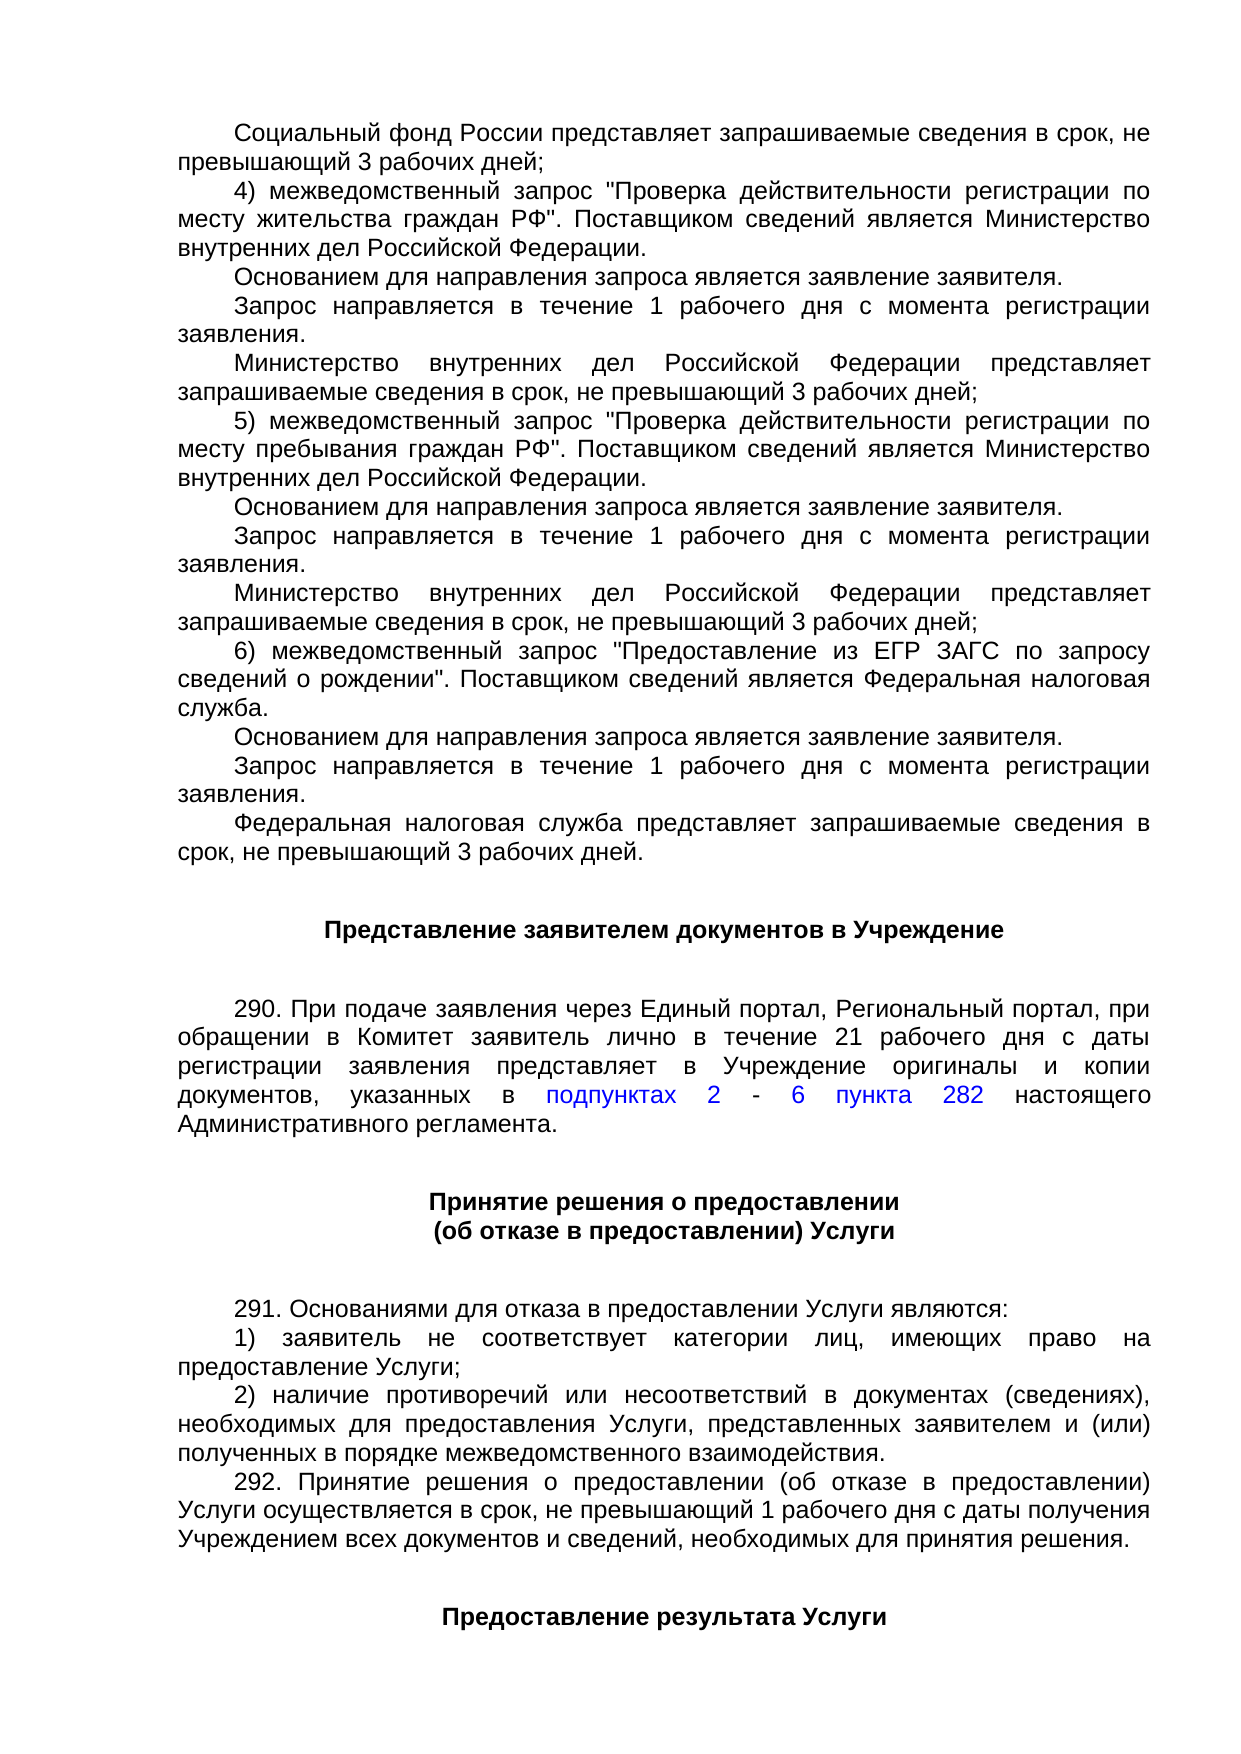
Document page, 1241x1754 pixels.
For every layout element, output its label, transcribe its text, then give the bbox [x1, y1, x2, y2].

title Предоставление результата Услуги [177, 1602, 1152, 1631]
text Социальный фонд России представляет запрашиваемые сведения в срок, не превышающий 3 рабочих дней; [177, 118, 1152, 176]
text 6) межведомственный запрос "Предоставление из ЕГР ЗАГС по запросу сведений о рождении". Поставщиком сведений является Федеральная налоговая служба. [177, 636, 1152, 722]
text Основанием для направления запроса является заявление заявителя. [177, 492, 1152, 521]
text Министерство внутренних дел Российской Федерации представляет запрашиваемые сведения в срок, не превышающий 3 рабочих дней; [177, 578, 1152, 636]
title Представление заявителем документов в Учреждение [177, 915, 1152, 944]
text Запрос направляется в течение 1 рабочего дня с момента регистрации заявления. [177, 291, 1152, 348]
text 4) межведомственный запрос "Проверка действительности регистрации по месту жительства граждан РФ". Поставщиком сведений является Министерство внутренних дел Российской Федерации. [177, 176, 1152, 262]
text 291. Основаниями для отказа в предоставлении Услуги являются: [177, 1294, 1152, 1323]
text 290. При подаче заявления через Единый портал, Региональный портал, при обращении в Комитет заявитель лично в течение 21 рабочего дня с даты регистрации заявления представляет в Учреждение оригиналы и копии документов, указанных в подпунктах 2 - 6 пункта 282 настоящего Административного регламента. [177, 993, 1152, 1137]
title Принятие решения о предоставлении [177, 1187, 1152, 1216]
text 292. Принятие решения о предоставлении (об отказе в предоставлении) Услуги осуществляется в срок, не превышающий 1 рабочего дня с даты получения Учреждением всех документов и сведений, необходимых для принятия решения. [177, 1466, 1152, 1553]
text Основанием для направления запроса является заявление заявителя. [177, 262, 1152, 291]
text Министерство внутренних дел Российской Федерации представляет запрашиваемые сведения в срок, не превышающий 3 рабочих дней; [177, 348, 1152, 406]
text Запрос направляется в течение 1 рабочего дня с момента регистрации заявления. [177, 751, 1152, 808]
text Основанием для направления запроса является заявление заявителя. [177, 722, 1152, 751]
title (об отказе в предоставлении) Услуги [177, 1216, 1152, 1244]
text 1) заявитель не соответствует категории лиц, имеющих право на предоставление Услуги; [177, 1323, 1152, 1380]
text 2) наличие противоречий или несоответствий в документах (сведениях), необходимых для предоставления Услуги, представленных заявителем и (или) полученных в порядке межведомственного взаимодействия. [177, 1380, 1152, 1466]
text Федеральная налоговая служба представляет запрашиваемые сведения в срок, не превышающий 3 рабочих дней. [177, 808, 1152, 866]
text Запрос направляется в течение 1 рабочего дня с момента регистрации заявления. [177, 521, 1152, 578]
text 5) межведомственный запрос "Проверка действительности регистрации по месту пребывания граждан РФ". Поставщиком сведений является Министерство внутренних дел Российской Федерации. [177, 406, 1152, 492]
